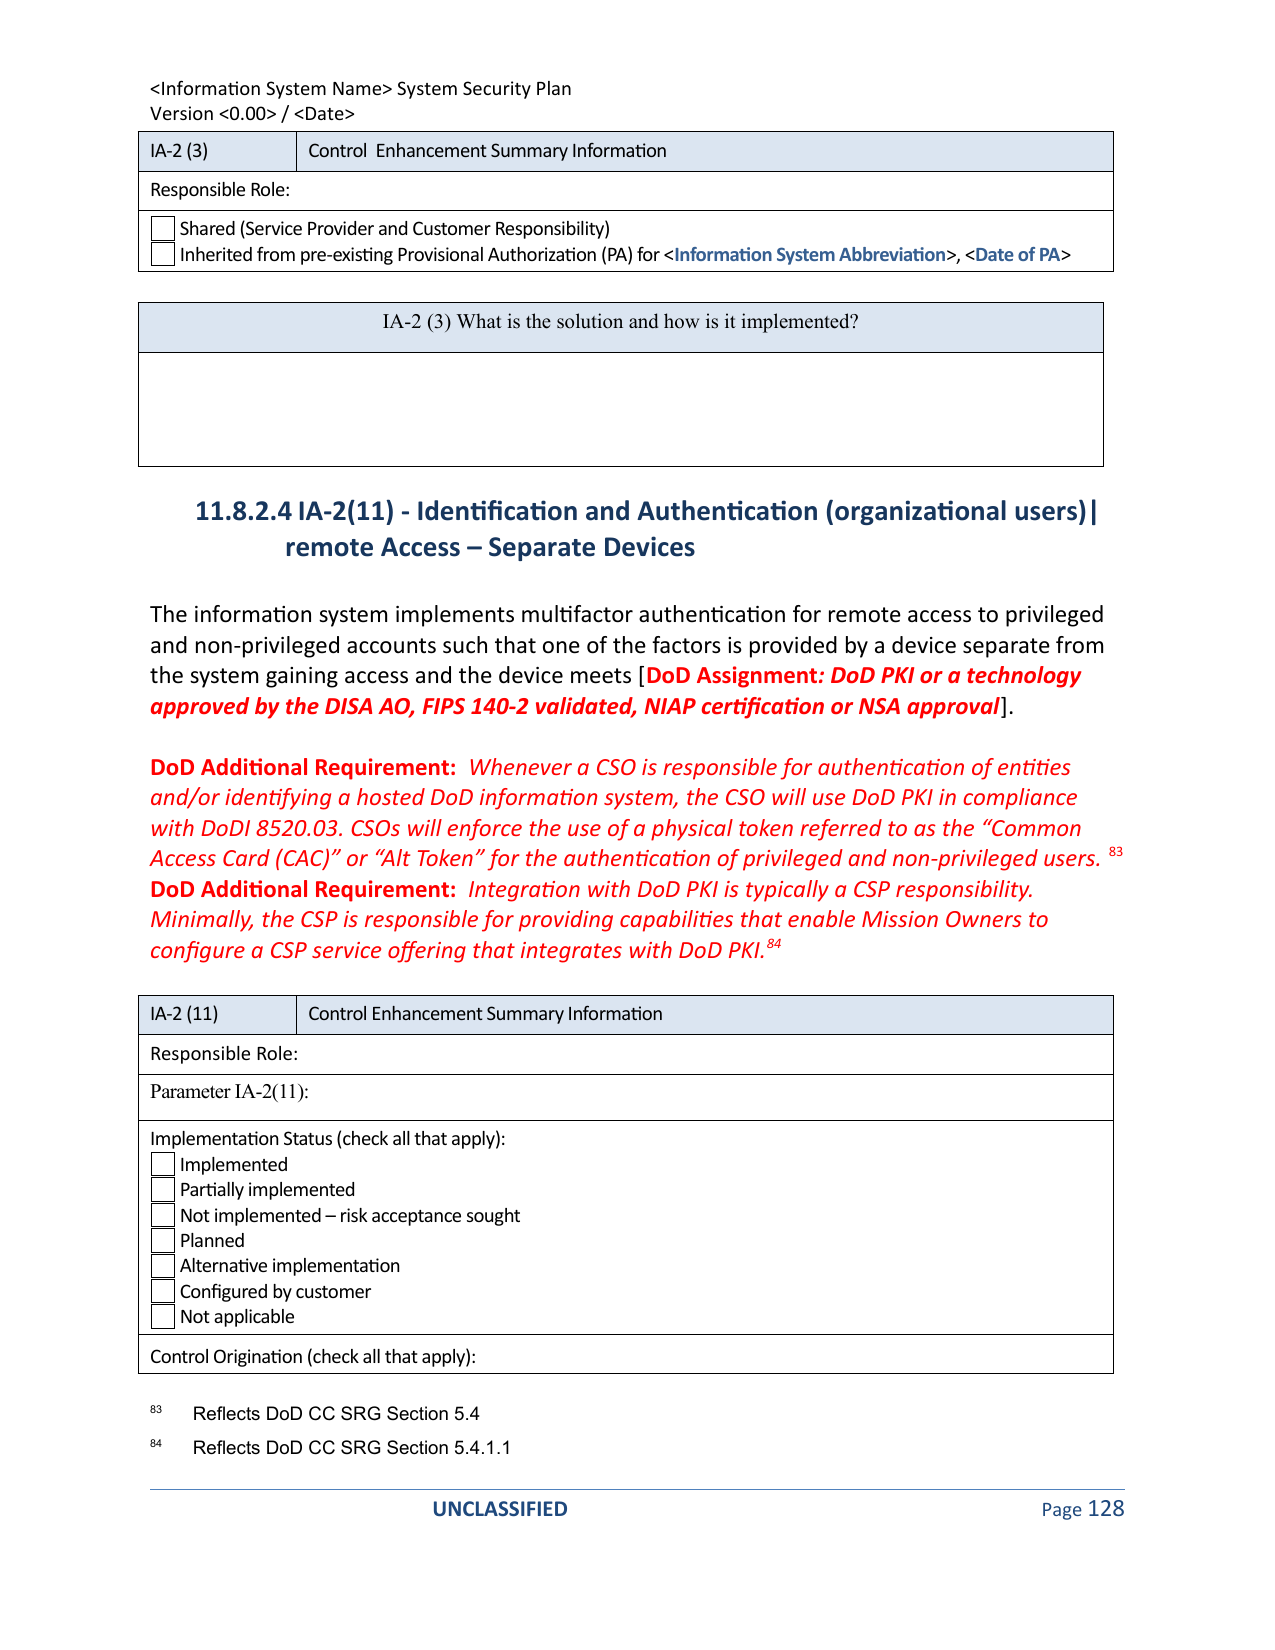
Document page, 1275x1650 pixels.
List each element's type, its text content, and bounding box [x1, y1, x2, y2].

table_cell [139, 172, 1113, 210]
text DoD Additional Requirement: Whenever a CSO is responsible for authentication of entities and/or identifying a hosted DoD information system, the CSO will use DoD PKI in compliance with DoDI 8520.03. CSOs will enforce the use of a physical token referred to as the “Common Access Card (CAC)” or “Alt Token” for the authentication of privileged and non-privileged users. [150, 751, 1125, 873]
text DoD Additional Requirement: Integration with DoD PKI is typically a CSP responsibility. Minimally, the CSP is responsible for providing capabilities that enable Mission Owners to configure a CSP service offering that integrates with DoD PKI. [150, 873, 1125, 964]
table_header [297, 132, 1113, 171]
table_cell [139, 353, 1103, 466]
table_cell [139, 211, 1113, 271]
text The information system implements multifactor authentication for remote access to privileged and non-privileged accounts such that one of the factors is provided by a device separate from the system gaining access and the device meets [DoD Assignment: DoD PKI or a technology approved by the DISA AO, FIPS 140-2 validated, NIAP certification or NSA approval]. [150, 598, 1125, 720]
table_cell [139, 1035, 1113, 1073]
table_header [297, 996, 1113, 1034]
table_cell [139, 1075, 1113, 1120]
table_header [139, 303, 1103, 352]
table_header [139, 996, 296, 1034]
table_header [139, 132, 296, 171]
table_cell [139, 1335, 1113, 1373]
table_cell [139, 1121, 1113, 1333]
subtitle IA-2(11) - Identification and Authentication (organizational users)| remote Access – Separate Devices [195, 492, 1125, 563]
